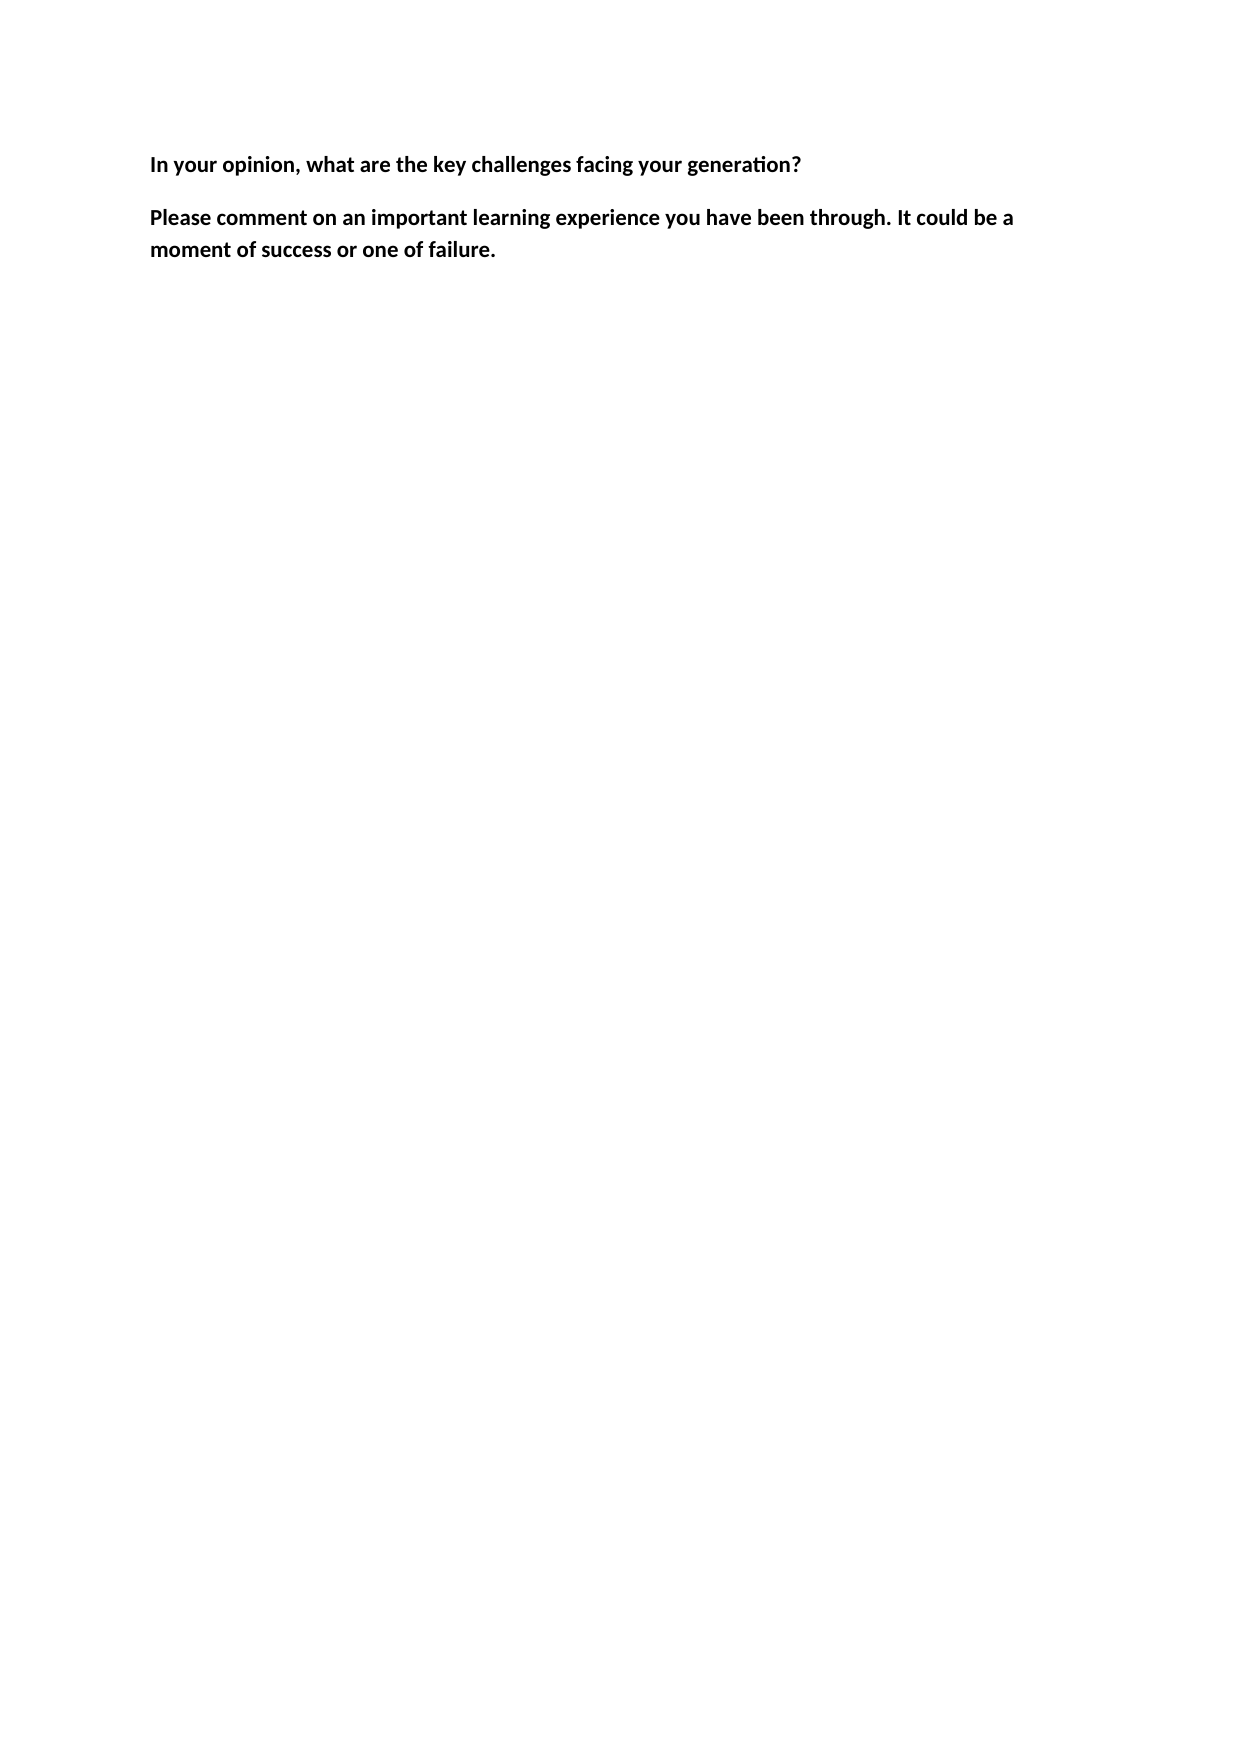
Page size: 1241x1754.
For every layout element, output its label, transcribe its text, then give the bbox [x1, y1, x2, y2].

text Please comment on an important learning experience you have been through. It could be a moment of success or one of failure. [150, 203, 1090, 263]
text In your opinion, what are the key challenges facing your generation? [150, 150, 1090, 178]
